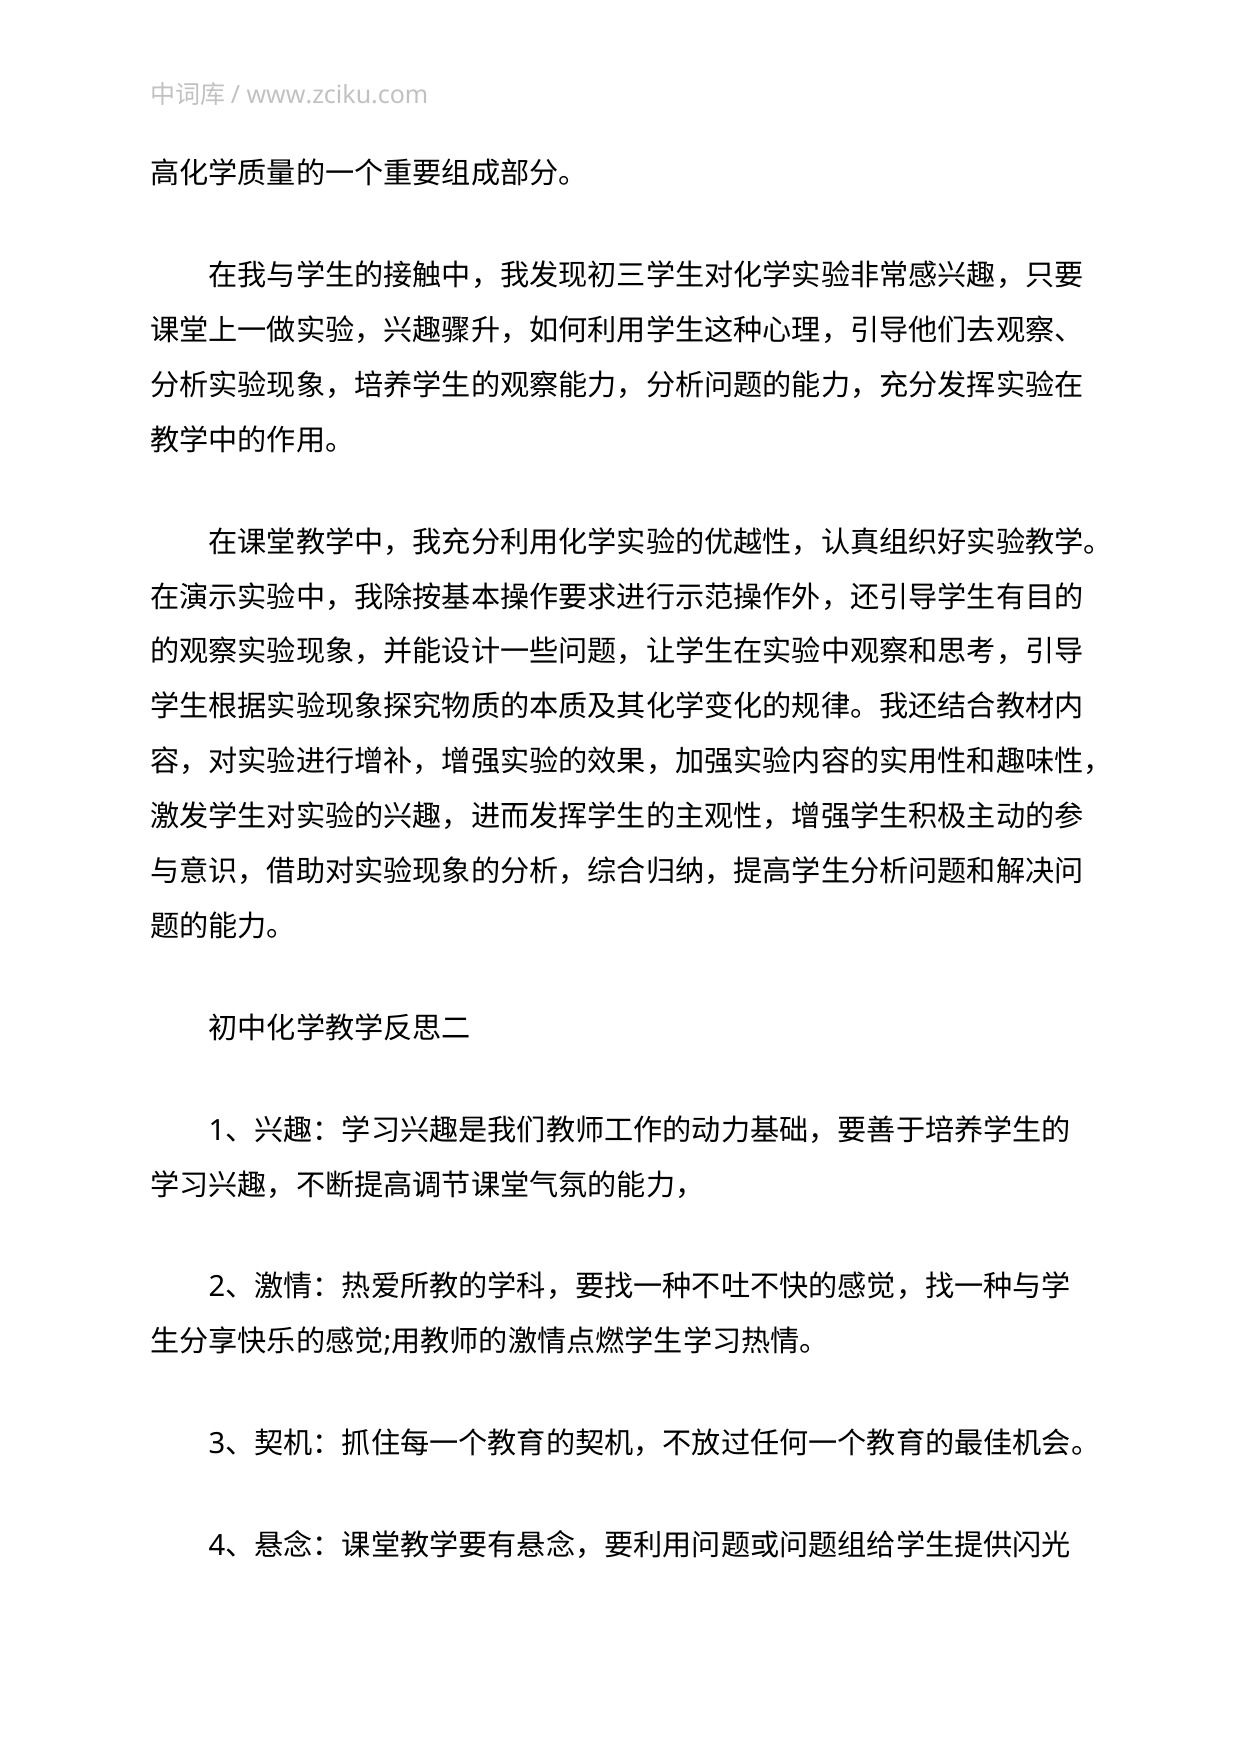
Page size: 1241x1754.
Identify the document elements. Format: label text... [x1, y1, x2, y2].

text 在课堂教学中，我充分利用化学实验的优越性，认真组织好实验教学。在演示实验中，我除按基本操作要求进行示范操作外，还引导学生有目的的观察实验现象，并能设计一些问题，让学生在实验中观察和思考，引导学生根据实验现象探究物质的本质及其化学变化的规律。我还结合教材内容，对实验进行增补，增强实验的效果，加强实验内容的实用性和趣味性，激发学生对实验的兴趣，进而发挥学生的主观性，增强学生积极主动的参与意识，借助对实验现象的分析，综合归纳，提高学生分析问题和解决问题的能力。 [150, 518, 1090, 945]
text 3、契机：抓住每一个教育的契机，不放过任何一个教育的最佳机会。 [150, 1420, 1090, 1462]
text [150, 1522, 1090, 1564]
text 初中化学教学反思二 [150, 1004, 1090, 1047]
text 1、兴趣：学习兴趣是我们教师工作的动力基础，要善于培养学生的学习兴趣，不断提高调节课堂气氛的能力， [150, 1106, 1090, 1203]
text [150, 150, 1090, 192]
text 在我与学生的接触中，我发现初三学生对化学实验非常感兴趣，只要课堂上一做实验，兴趣骤升，如何利用学生这种心理，引导他们去观察、分析实验现象，培养学生的观察能力，分析问题的能力，充分发挥实验在教学中的作用。 [150, 252, 1090, 459]
text 2、激情：热爱所教的学科，要找一种不吐不快的感觉，找一种与学生分享快乐的感觉;用教师的激情点燃学生学习热情。 [150, 1263, 1090, 1360]
